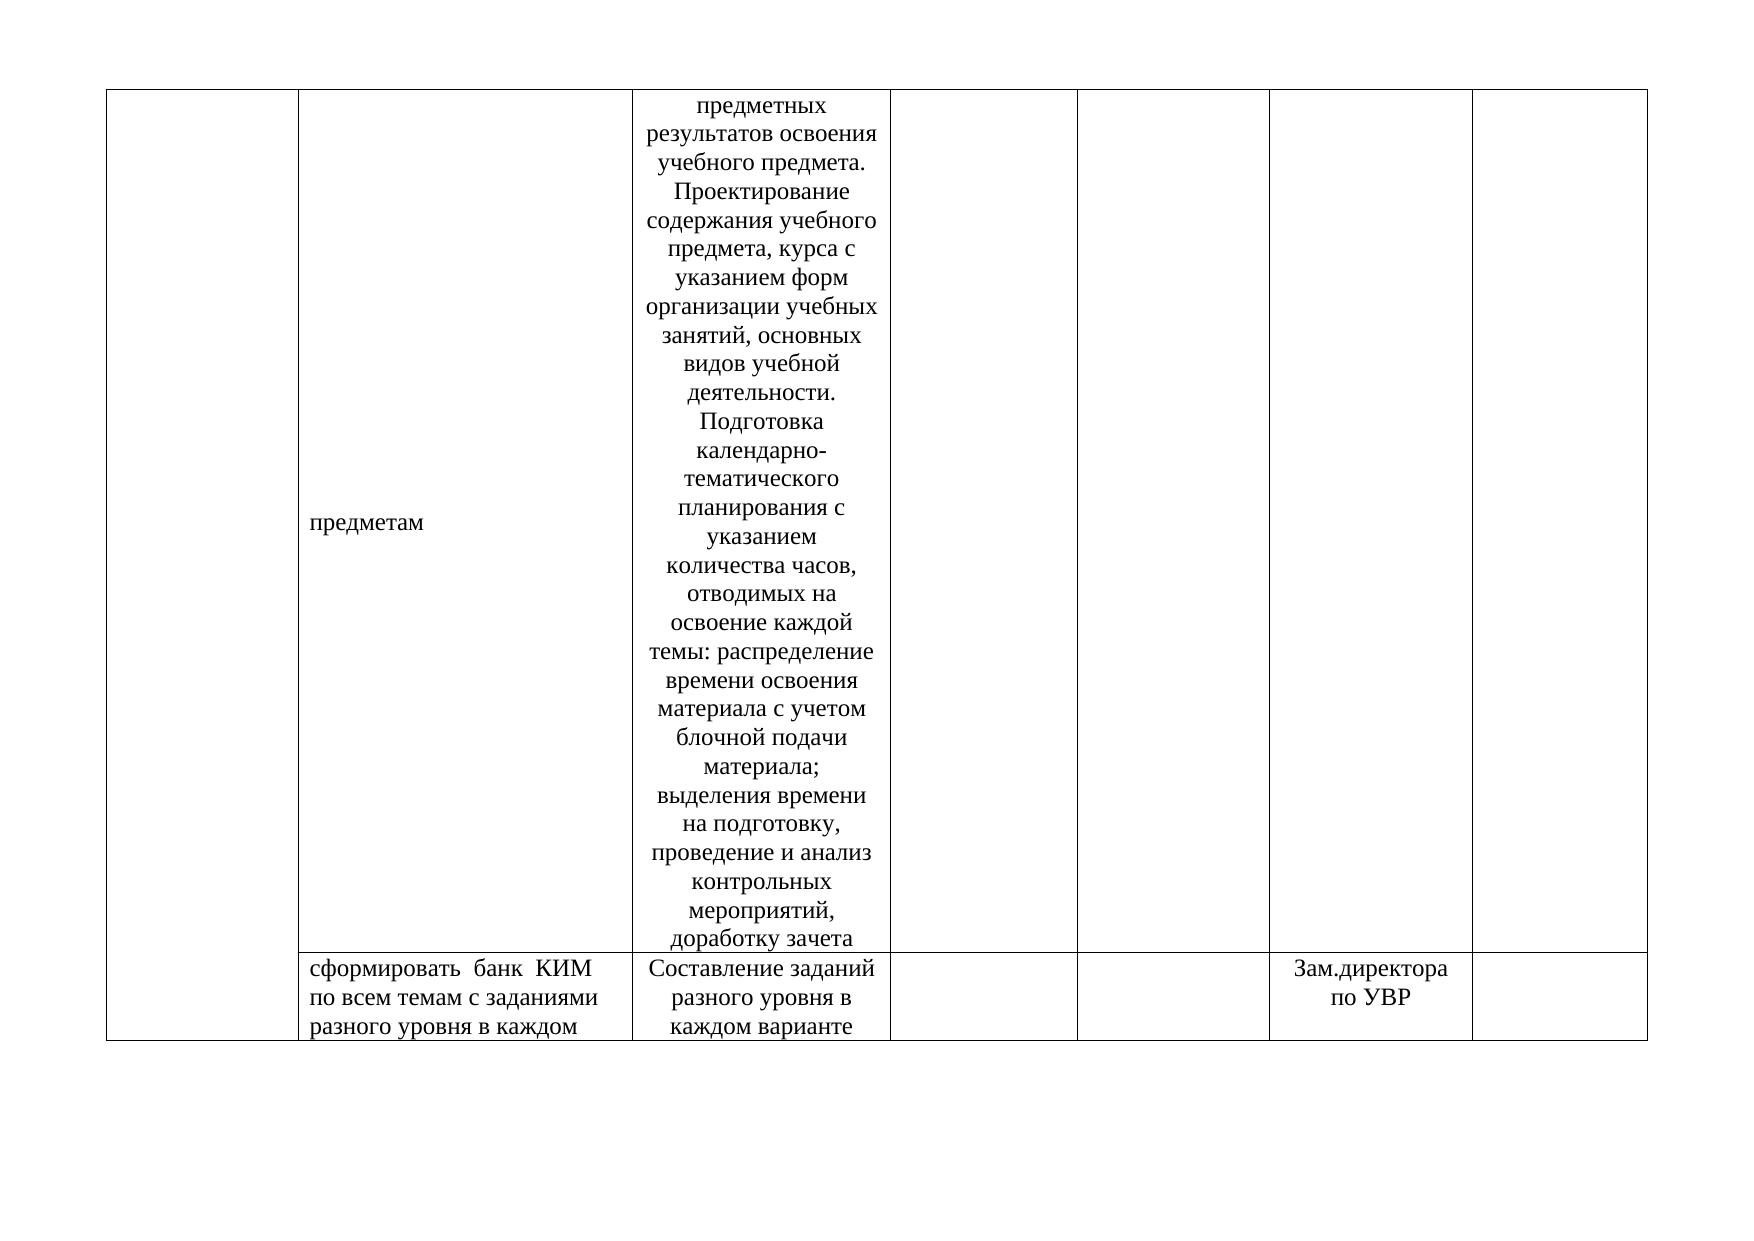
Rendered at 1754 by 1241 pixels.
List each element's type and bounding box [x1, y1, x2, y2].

table_cell [1473, 953, 1647, 1039]
table_cell [891, 953, 1077, 1039]
table_cell [633, 90, 890, 952]
table_cell [633, 953, 890, 1039]
table_cell [1270, 953, 1472, 1039]
table_cell [1078, 953, 1269, 1039]
table_cell [299, 90, 632, 952]
table_cell [1270, 90, 1472, 952]
table_cell [1473, 90, 1647, 952]
table_cell [299, 953, 632, 1039]
table_cell [891, 90, 1077, 952]
table_cell [1078, 90, 1269, 952]
